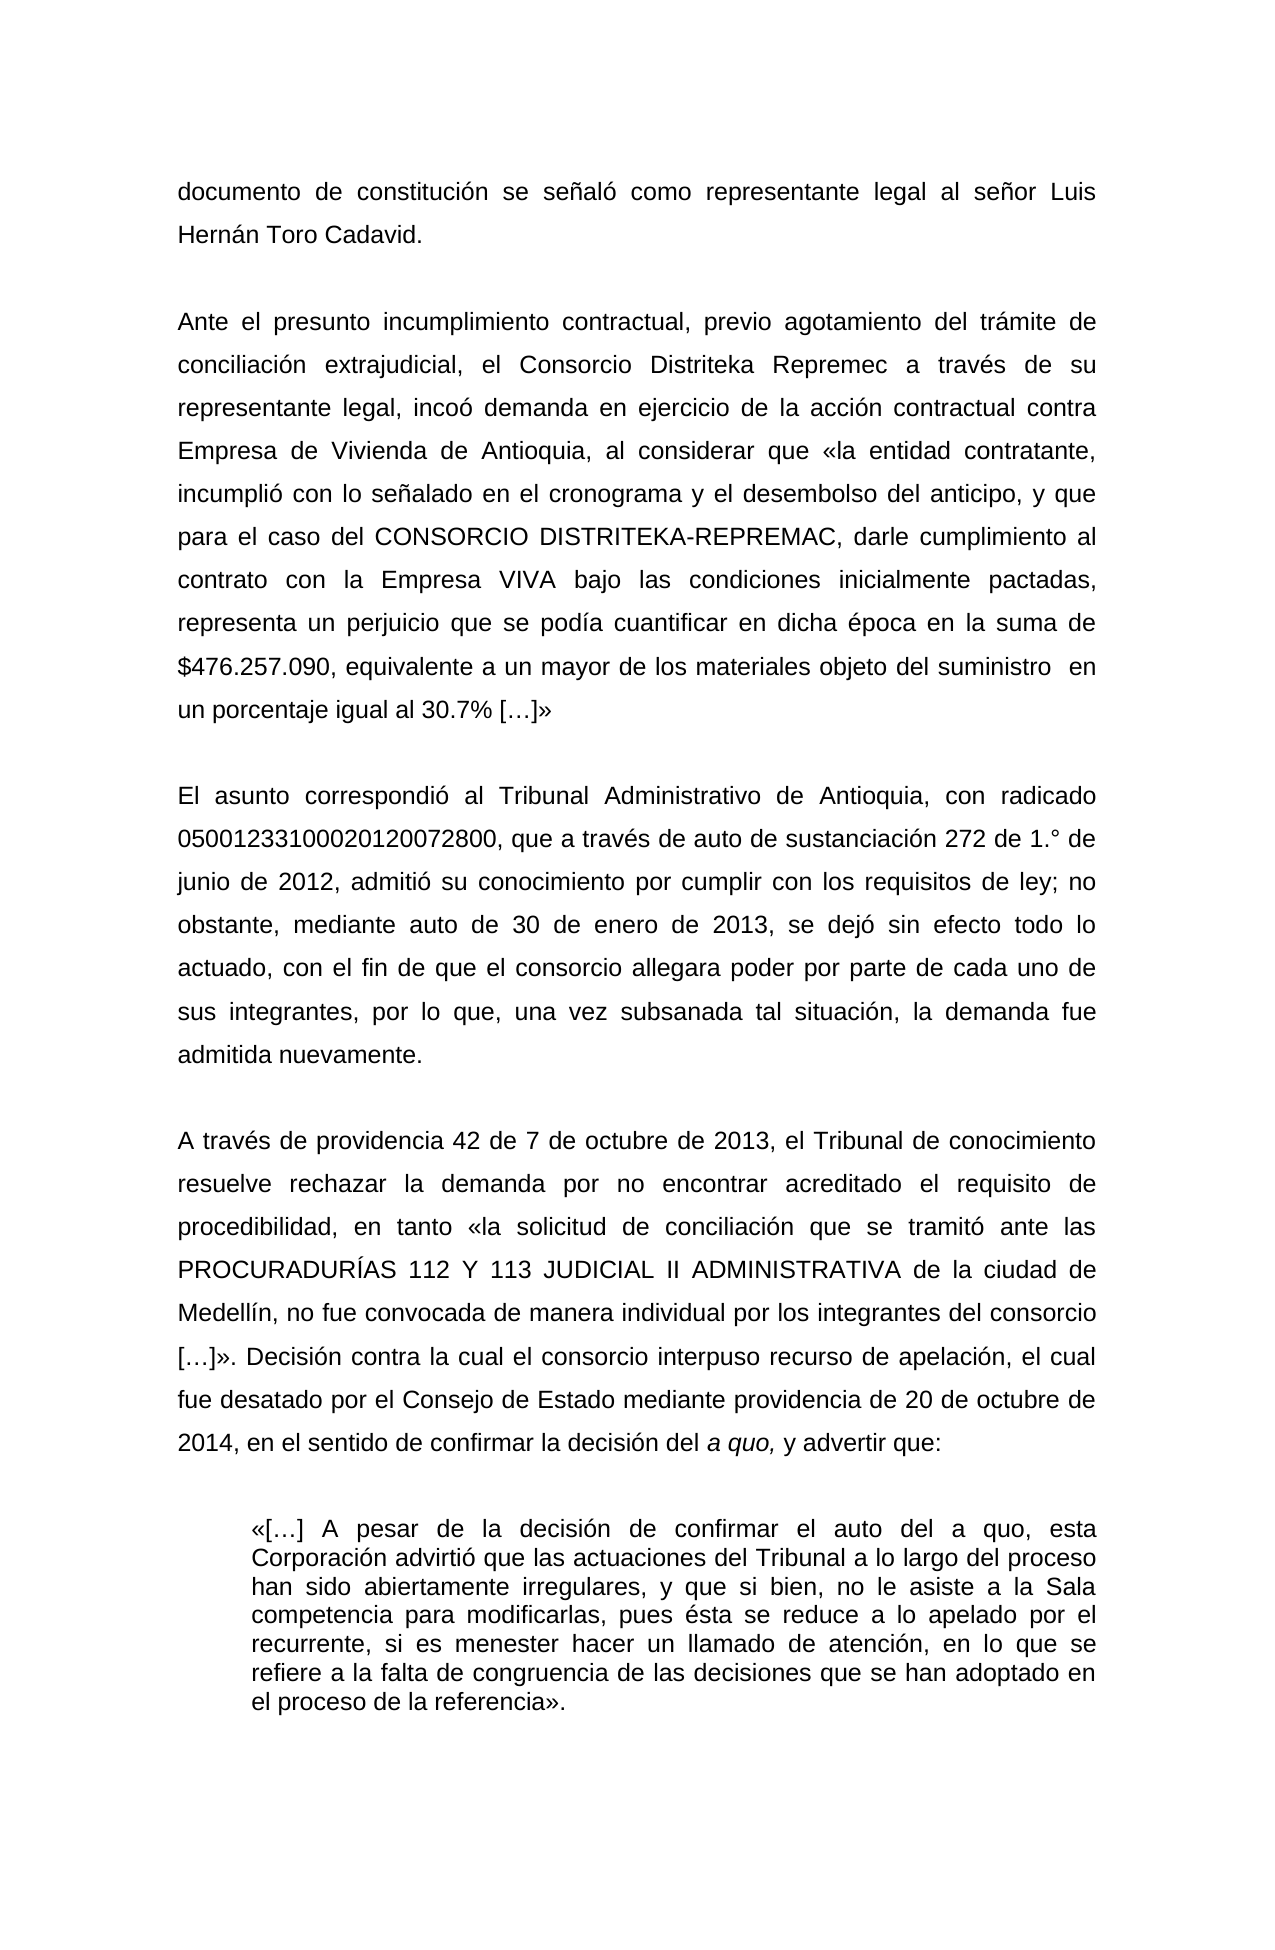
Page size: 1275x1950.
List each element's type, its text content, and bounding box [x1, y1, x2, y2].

text A través de providencia 42 de 7 de octubre de 2013, el Tribunal de conocimiento resuelve rechazar la demanda por no encontrar acreditado el requisito de procedibilidad, en tanto «la solicitud de conciliación que se tramitó ante las PROCURADURÍAS 112 Y 113 JUDICIAL II ADMINISTRATIVA de la ciudad de Medellín, no fue convocada de manera individual por los integrantes del consorcio […]». Decisión contra la cual el consorcio interpuso recurso de apelación, el cual fue desatado por el Consejo de Estado mediante providencia de 20 de octubre de 2014, en el sentido de confirmar la decisión del a quo, y advertir que: [177, 1126, 1098, 1457]
text «[…] A pesar de la decisión de confirmar el auto del a quo, esta Corporación advirtió que las actuaciones del Tribunal a lo largo del proceso han sido abiertamente irregulares, y que si bien, no le asiste a la Sala competencia para modificarlas, pues ésta se reduce a lo apelado por el recurrente, si es menester hacer un llamado de atención, en lo que se refiere a la falta de congruencia de las decisiones que se han adoptado en el proceso de la referencia». [251, 1514, 1098, 1715]
text Ante el presunto incumplimiento contractual, previo agotamiento del trámite de conciliación extrajudicial, el Consorcio Distriteka Repremec a través de su representante legal, incoó demanda en ejercicio de la acción contractual contra Empresa de Vivienda de Antioquia, al considerar que «la entidad contratante, incumplió con lo señalado en el cronograma y el desembolso del anticipo, y que para el caso del CONSORCIO DISTRITEKA-REPREMAC, darle cumplimiento al contrato con la Empresa VIVA bajo las condiciones inicialmente pactadas, representa un perjuicio que se podía cuantificar en dicha época en la suma de $476.257.090, equivalente a un mayor de los materiales objeto del suministro en un porcentaje igual al 30.7% […]» [177, 307, 1098, 723]
text El asunto correspondió al Tribunal Administrativo de Antioquia, con radicado 05001233100020120072800, que a través de auto de sustanciación 272 de 1.° de junio de 2012, admitió su conocimiento por cumplir con los requisitos de ley; no obstante, mediante auto de 30 de enero de 2013, se dejó sin efecto todo lo actuado, con el fin de que el consorcio allegara poder por parte de cada uno de sus integrantes, por lo que, una vez subsanada tal situación, la demanda fue admitida nuevamente. [177, 781, 1098, 1068]
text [177, 177, 1098, 249]
